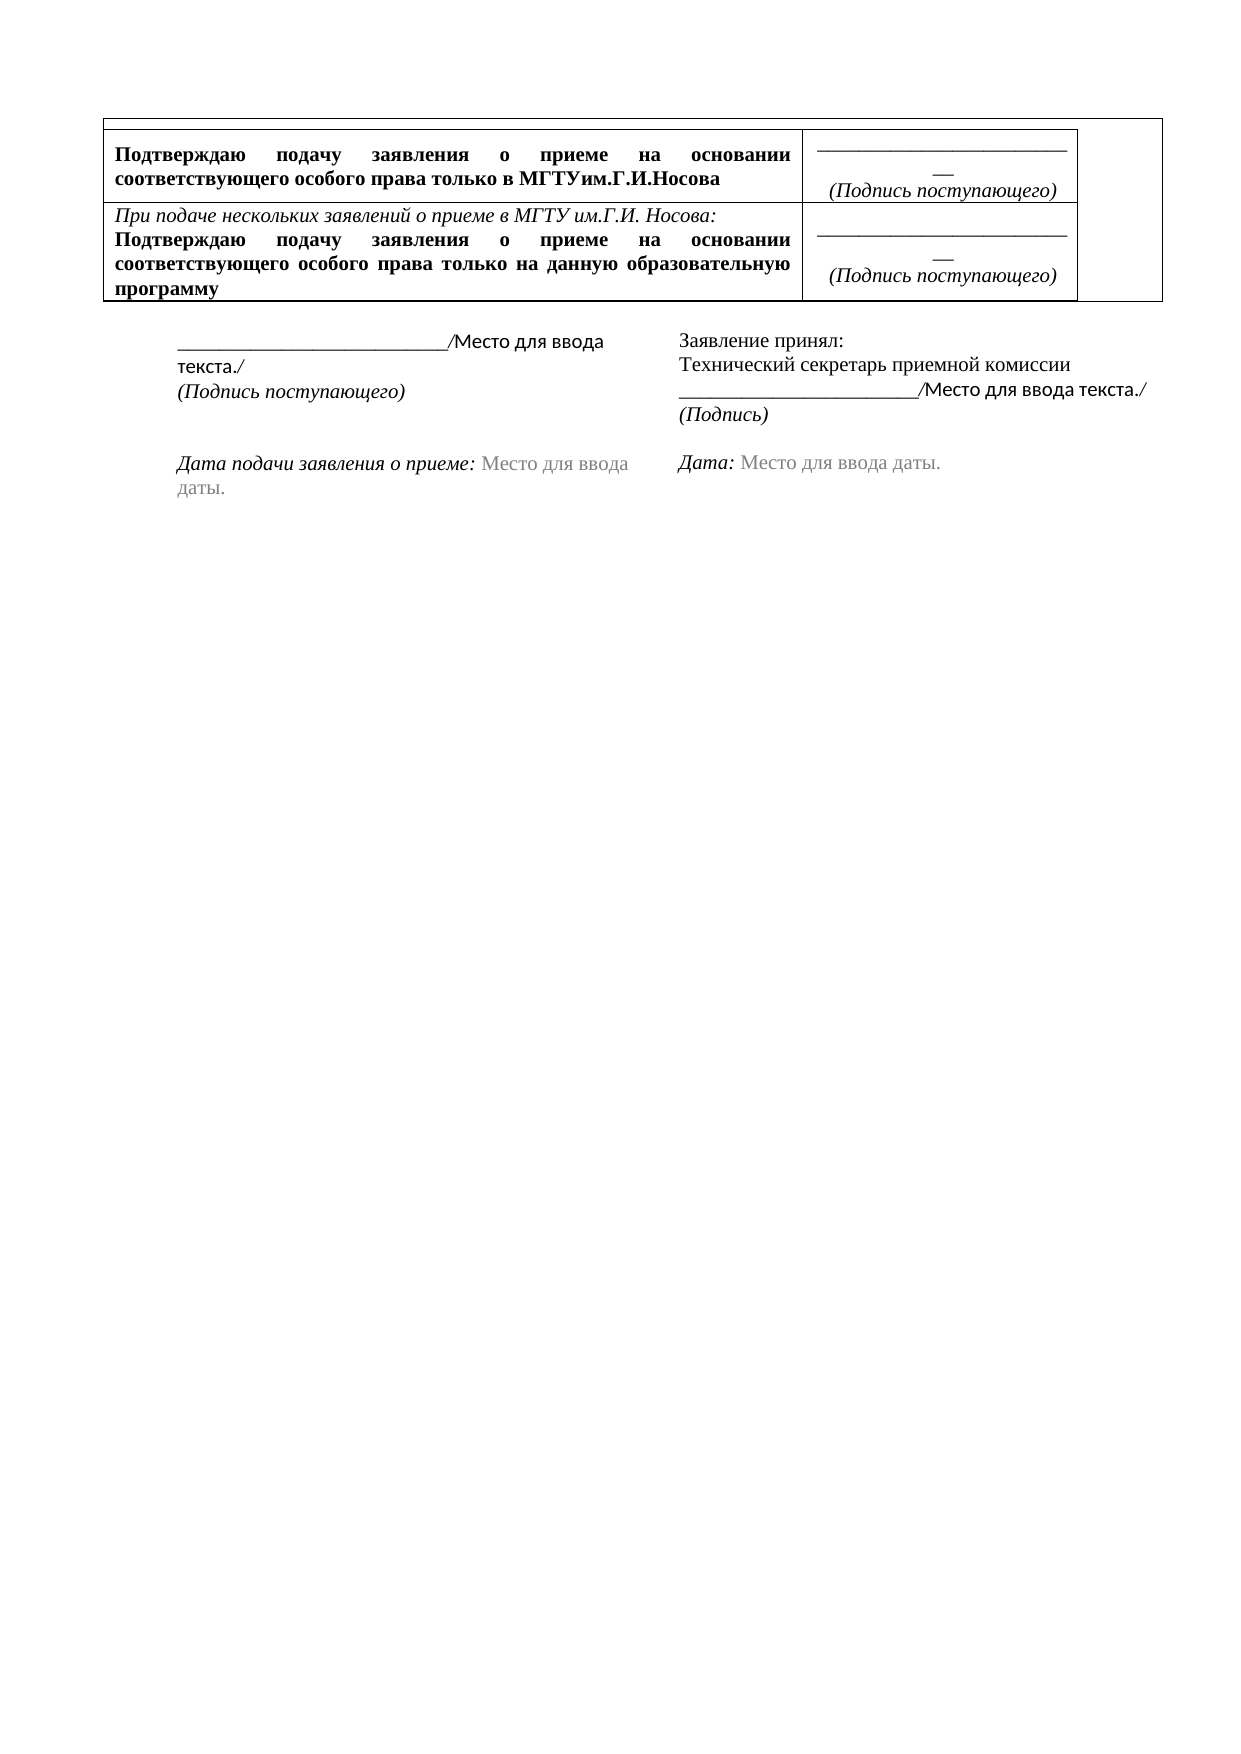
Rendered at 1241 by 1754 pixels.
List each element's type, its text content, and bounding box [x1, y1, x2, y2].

table_header Заявление принял: Технический секретарь приемной комиссии _______________________// (Подпись) Дата: [668, 328, 1163, 523]
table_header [104, 119, 1162, 301]
table_header __________________________// (Подпись поступающего) Дата подачи заявления о приеме: [166, 328, 668, 523]
